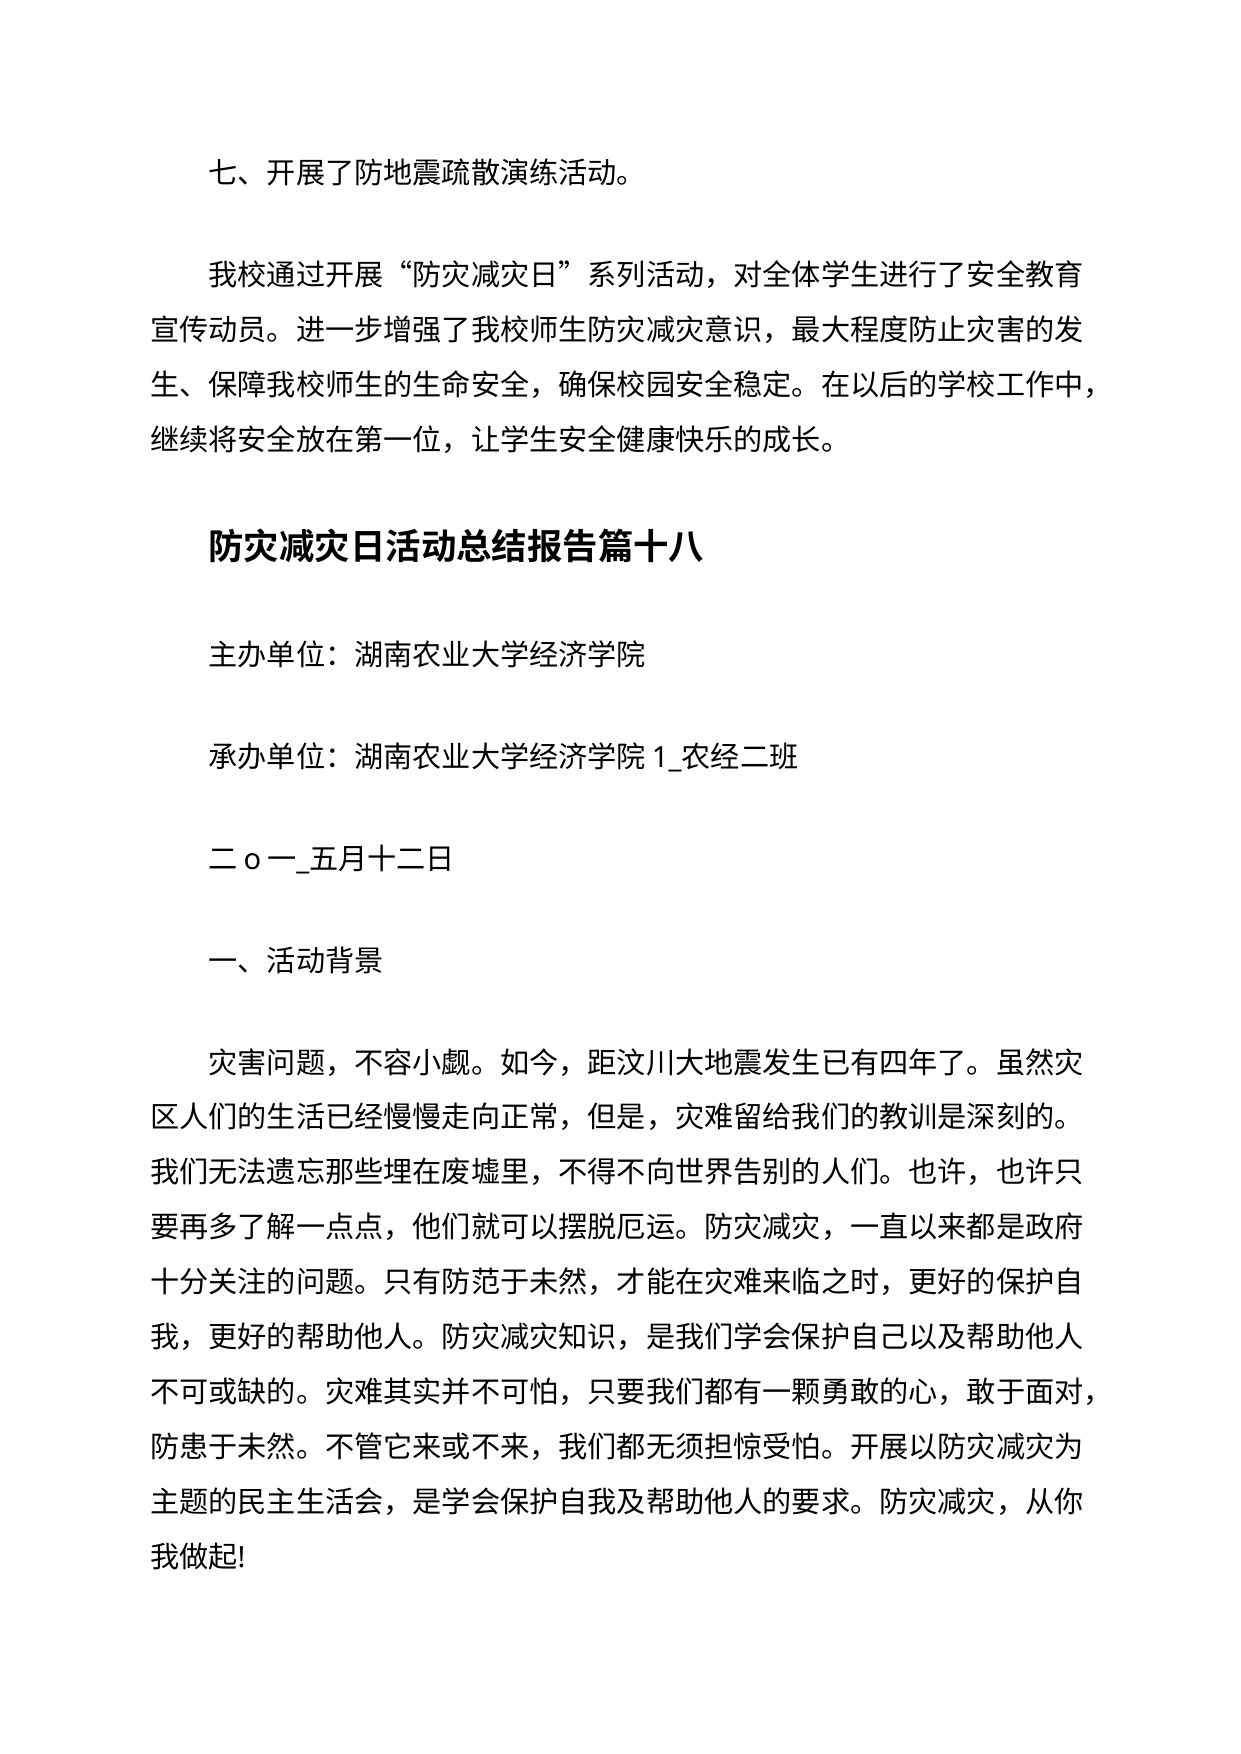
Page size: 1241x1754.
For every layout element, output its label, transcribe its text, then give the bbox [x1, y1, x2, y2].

text 灾害问题，不容小觑。如今，距汶川大地震发生已有四年了。虽然灾区人们的生活已经慢慢走向正常，但是，灾难留给我们的教训是深刻的。我们无法遗忘那些埋在废墟里，不得不向世界告别的人们。也许，也许只要再多了解一点点，他们就可以摆脱厄运。防灾减灾，一直以来都是政府十分关注的问题。只有防范于未然，才能在灾难来临之时，更好的保护自我，更好的帮助他人。防灾减灾知识，是我们学会保护自己以及帮助他人不可或缺的。灾难其实并不可怕，只要我们都有一颗勇敢的心，敢于面对，防患于未然。不管它来或不来，我们都无须担惊受怕。开展以防灾减灾为主题的民主生活会，是学会保护自我及帮助他人的要求。防灾减灾，从你我做起! [150, 1039, 1090, 1576]
text 二o一_五月十二日 [150, 835, 1090, 878]
text 承办单位：湖南农业大学经济学院1_农经二班 [150, 733, 1090, 776]
text 防灾减灾日活动总结报告篇十八 [150, 518, 1090, 569]
text 一、活动背景 [150, 937, 1090, 980]
text 我校通过开展“防灾减灾日”系列活动，对全体学生进行了安全教育宣传动员。进一步增强了我校师生防灾减灾意识，最大程度防止灾害的发生、保障我校师生的生命安全，确保校园安全稳定。在以后的学校工作中，继续将安全放在第一位，让学生安全健康快乐的成长。 [150, 252, 1090, 459]
text 七、开展了防地震疏散演练活动。 [150, 150, 1090, 192]
text 主办单位：湖南农业大学经济学院 [150, 632, 1090, 674]
